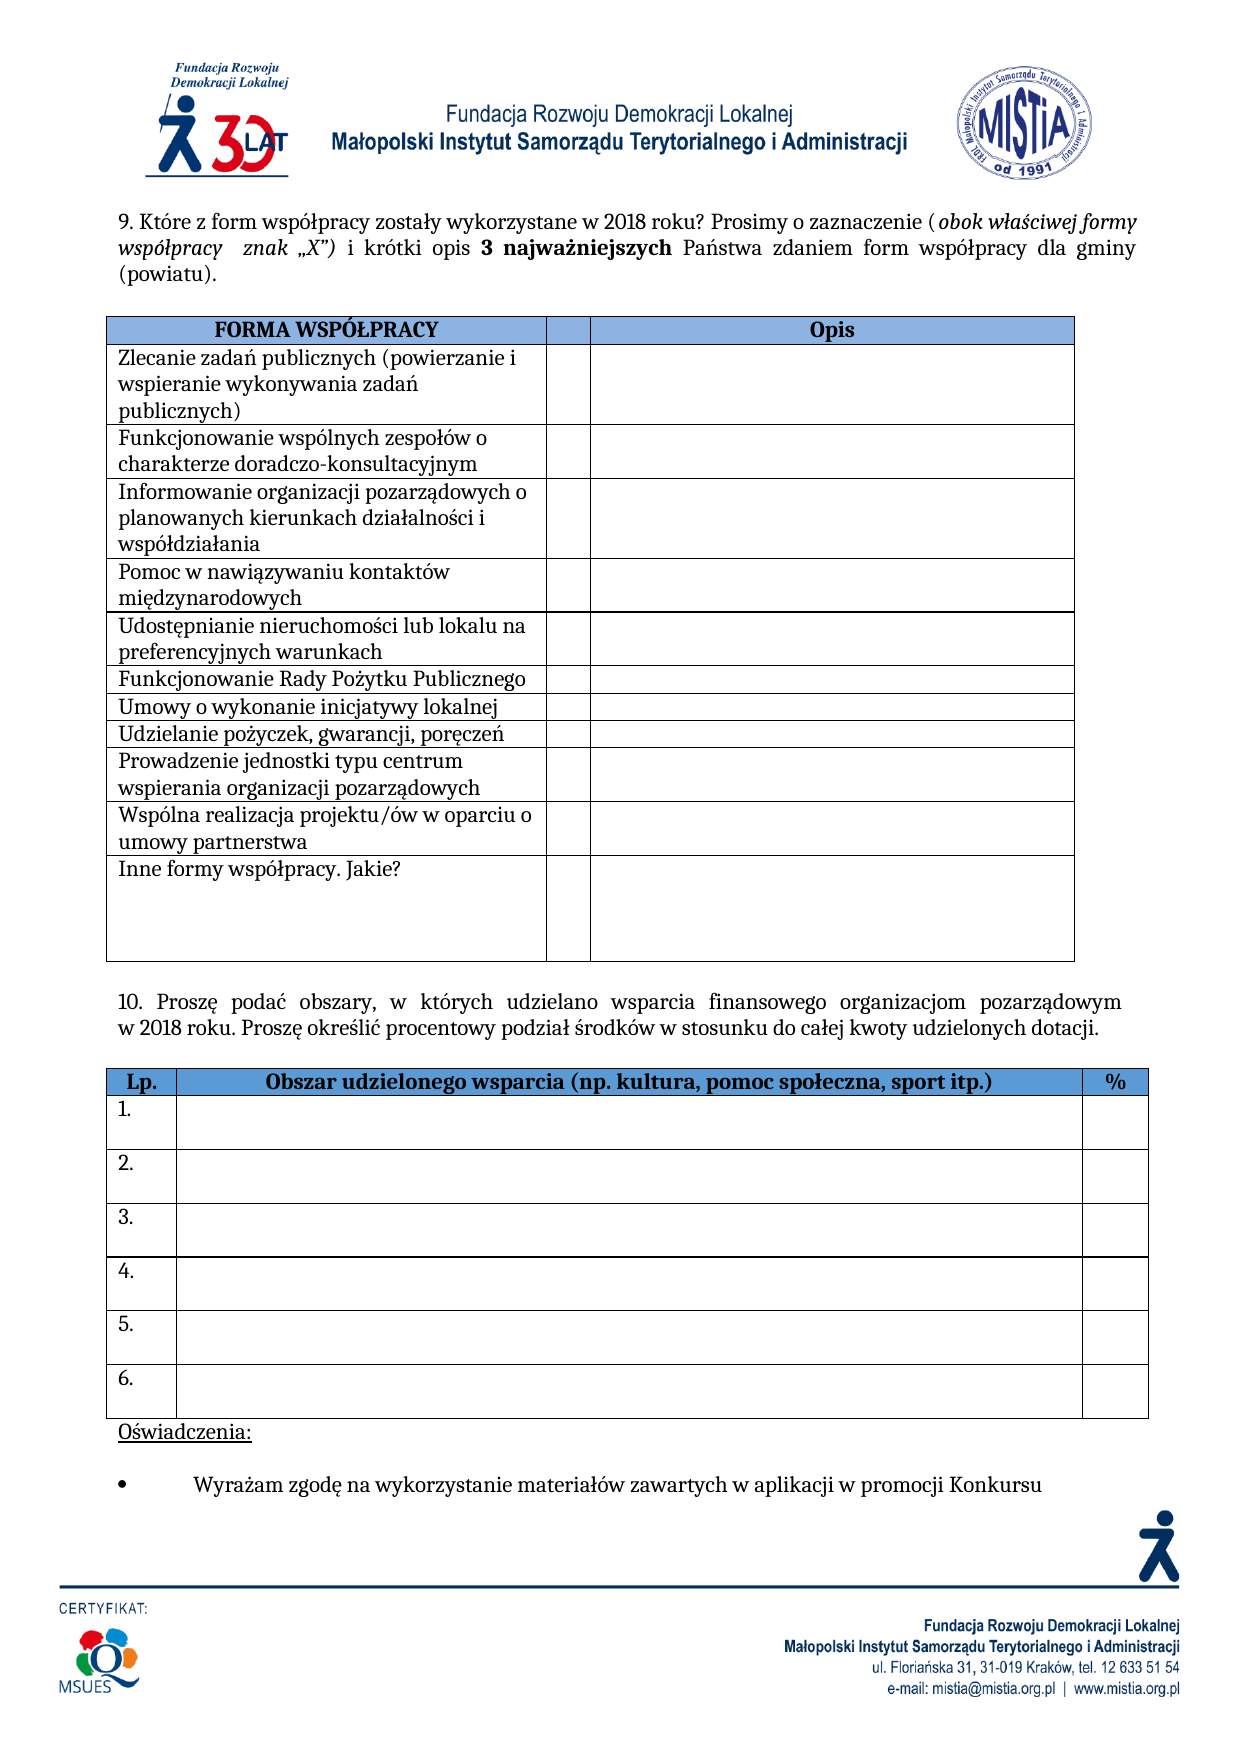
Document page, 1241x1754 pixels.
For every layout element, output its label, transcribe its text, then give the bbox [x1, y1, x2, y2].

table_cell Informowanie organizacji pozarządowych o planowanych kierunkach działalności i współdziałania [107, 479, 546, 558]
table_cell [1083, 1365, 1148, 1418]
text 10. Proszę podać obszary, w których udzielano wsparcia finansowego organizacjom pozarządowym w 2018 roku. Proszę określić procentowy podział środków w stosunku do całej kwoty udzielonych dotacji. [118, 989, 1137, 1041]
table_cell Inne formy współpracy. Jakie? [107, 856, 546, 961]
table_cell [591, 666, 1074, 692]
table_cell [591, 559, 1074, 611]
table_cell Prowadzenie jednostki typu centrum wspierania organizacji pozarządowych [107, 748, 546, 801]
table_cell [591, 479, 1074, 558]
table_cell 5. [107, 1311, 176, 1364]
picture [59, 1504, 1180, 1697]
table_cell 4. [107, 1258, 176, 1310]
text 9. Które z form współpracy zostały wykorzystane w 2018 roku? Prosimy o zaznaczenie (obok właściwej formy współpracy znak „X”) i krótki opis 3 najważniejszych Państwa zdaniem form współpracy dla gminy (powiatu). [118, 208, 1137, 287]
table_cell [177, 1311, 1082, 1364]
table_cell [591, 802, 1074, 855]
table_cell [547, 748, 590, 801]
table_cell [547, 559, 590, 611]
table_header Obszar udzielonego wsparcia (np. kultura, pomoc społeczna, sport itp.) [177, 1069, 1082, 1095]
table_cell [547, 802, 590, 855]
table_cell Umowy o wykonanie inicjatywy lokalnej [107, 694, 546, 720]
table_cell Wspólna realizacja projektu/ów w oparciu o umowy partnerstwa [107, 802, 546, 855]
table_cell 3. [107, 1204, 176, 1256]
table_cell [177, 1150, 1082, 1203]
table_cell [591, 856, 1074, 961]
table_cell Udostępnianie nieruchomości lub lokalu na preferencyjnych warunkach [107, 613, 546, 665]
table_cell Zlecanie zadań publicznych (powierzanie i wspieranie wykonywania zadań publicznych) [107, 345, 546, 424]
table_cell [1083, 1150, 1148, 1203]
table_cell [1083, 1258, 1148, 1310]
table_cell [1083, 1096, 1148, 1149]
table_cell 1. [107, 1096, 176, 1149]
table_cell 2. [107, 1150, 176, 1203]
table_cell [177, 1096, 1082, 1149]
table_cell [547, 721, 590, 747]
table_cell [177, 1204, 1082, 1256]
picture [59, 59, 1180, 182]
table_cell [591, 748, 1074, 801]
text Oświadczenia: [118, 1419, 1137, 1445]
table_cell [177, 1365, 1082, 1418]
table_cell Udzielanie pożyczek, gwarancji, poręczeń [107, 721, 546, 747]
table_header % [1083, 1069, 1148, 1095]
table_cell [547, 345, 590, 424]
table_cell [591, 345, 1074, 424]
table_cell [547, 694, 590, 720]
list Wyrażam zgodę na wykorzystanie materiałów zawartych w aplikacji w promocji Konkursu [118, 1471, 1137, 1498]
table_cell [547, 479, 590, 558]
table_cell [547, 856, 590, 961]
table_header Lp. [107, 1069, 176, 1095]
table_header Opis [591, 317, 1074, 344]
table_cell [547, 425, 590, 477]
table_cell [1083, 1311, 1148, 1364]
table_header [547, 317, 590, 344]
table_cell Pomoc w nawiązywaniu kontaktów międzynarodowych [107, 559, 546, 611]
table_cell Funkcjonowanie Rady Pożytku Publicznego [107, 666, 546, 692]
table_cell [547, 666, 590, 692]
table_cell [547, 613, 590, 665]
table_cell [591, 721, 1074, 747]
table_cell [177, 1258, 1082, 1310]
table_cell [591, 694, 1074, 720]
table_cell Funkcjonowanie wspólnych zespołów o charakterze doradczo-konsultacyjnym [107, 425, 546, 477]
table_cell [1083, 1204, 1148, 1256]
table_cell [591, 613, 1074, 665]
table_cell 6. [107, 1365, 176, 1418]
table_cell [591, 425, 1074, 477]
table_header FORMA WSPÓŁPRACY [107, 317, 546, 344]
